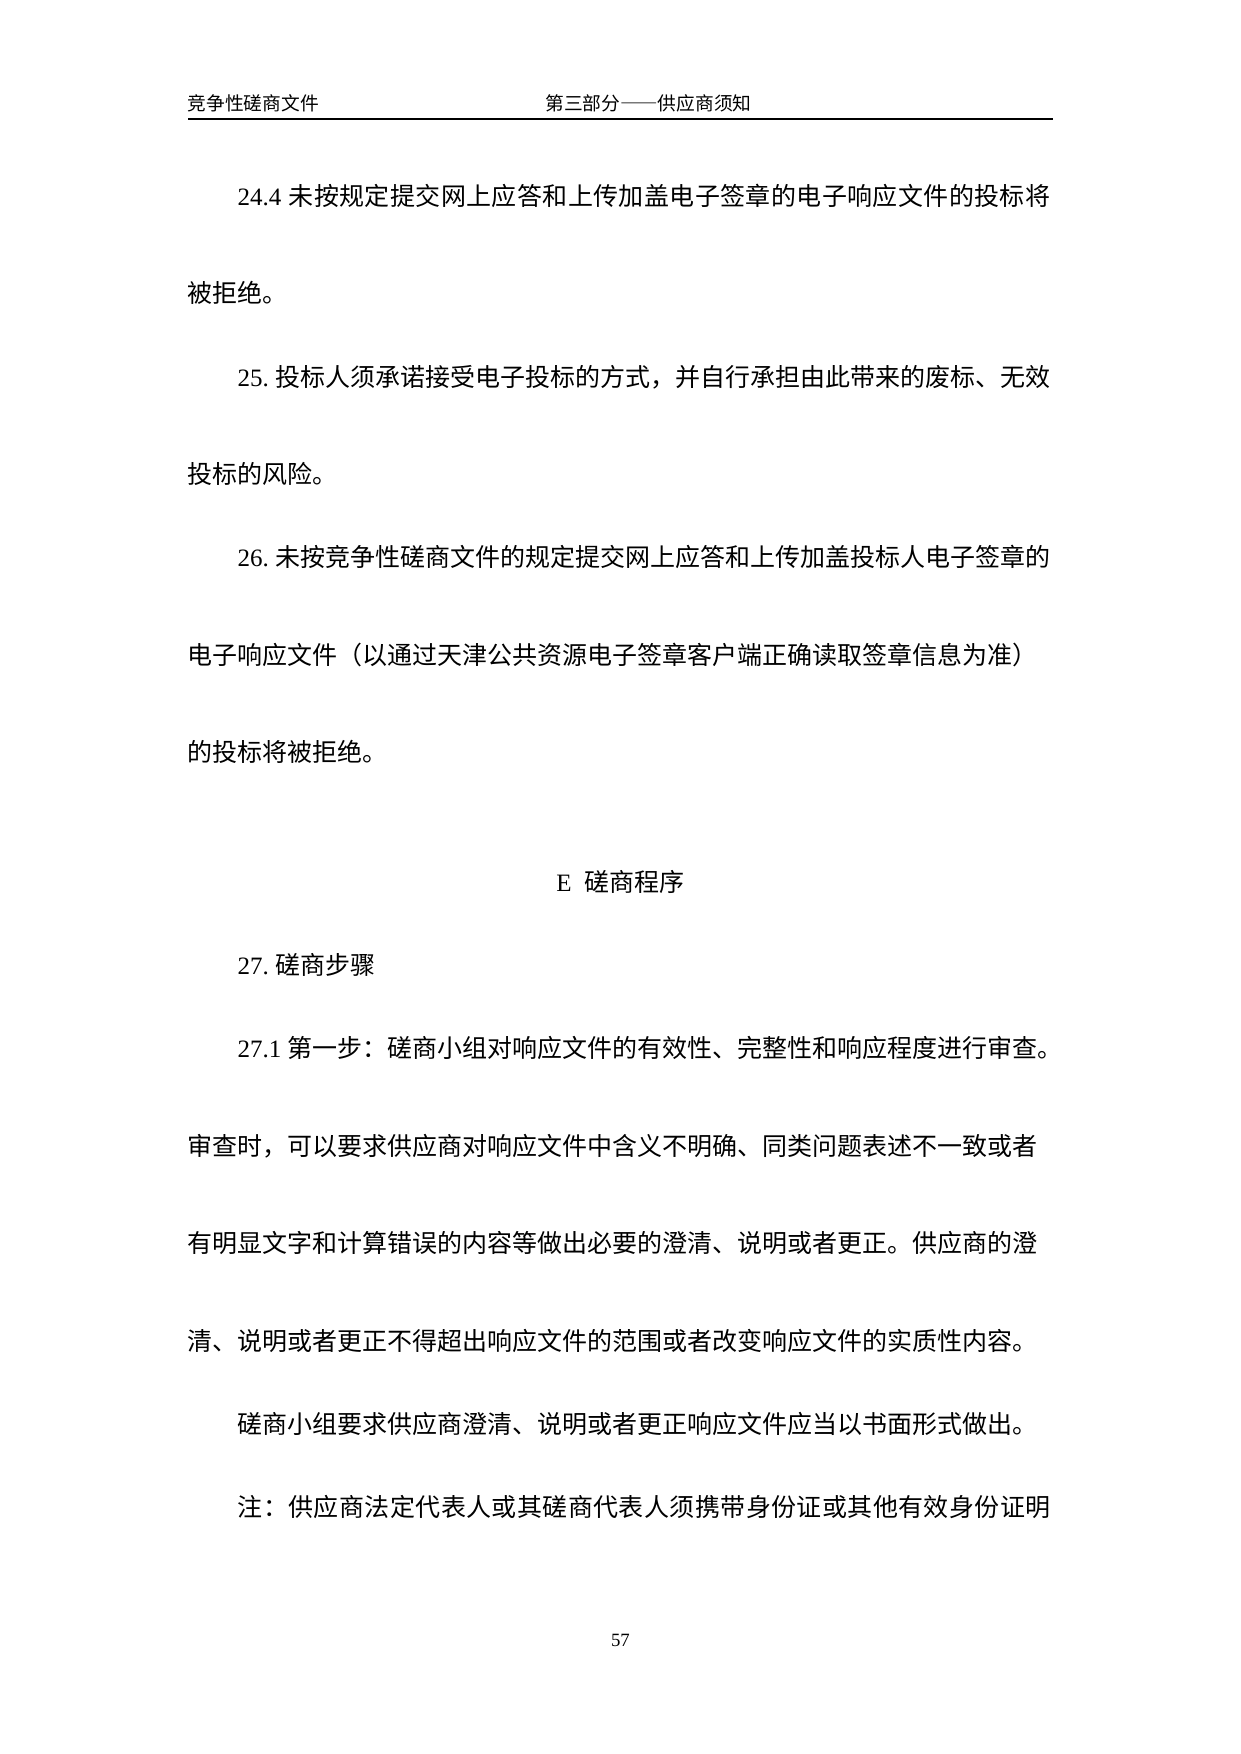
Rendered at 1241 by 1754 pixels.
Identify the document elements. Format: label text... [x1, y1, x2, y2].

text 26. 未按竞争性磋商文件的规定提交网上应答和上传加盖投标人电子签章的电子响应文件（以通过天津公共资源电子签章客户端正确读取签章信息为准）的投标将被拒绝。 [187, 523, 1053, 783]
text 磋商小组要求供应商澄清、说明或者更正响应文件应当以书面形式做出。 [187, 1390, 1053, 1455]
text 25. 投标人须承诺接受电子投标的方式，并自行承担由此带来的废标、无效投标的风险。 [187, 343, 1053, 505]
text E 磋商程序 [187, 848, 1053, 913]
text 24.4 未按规定提交网上应答和上传加盖电子签章的电子响应文件的投标将被拒绝。 [187, 162, 1053, 324]
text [187, 1473, 1053, 1538]
text 27.1 第一步：磋商小组对响应文件的有效性、完整性和响应程度进行审查。审查时，可以要求供应商对响应文件中含义不明确、同类问题表述不一致或者有明显文字和计算错误的内容等做出必要的澄清、说明或者更正。供应商的澄清、说明或者更正不得超出响应文件的范围或者改变响应文件的实质性内容。 [187, 1014, 1053, 1372]
text 27. 磋商步骤 [187, 931, 1053, 996]
